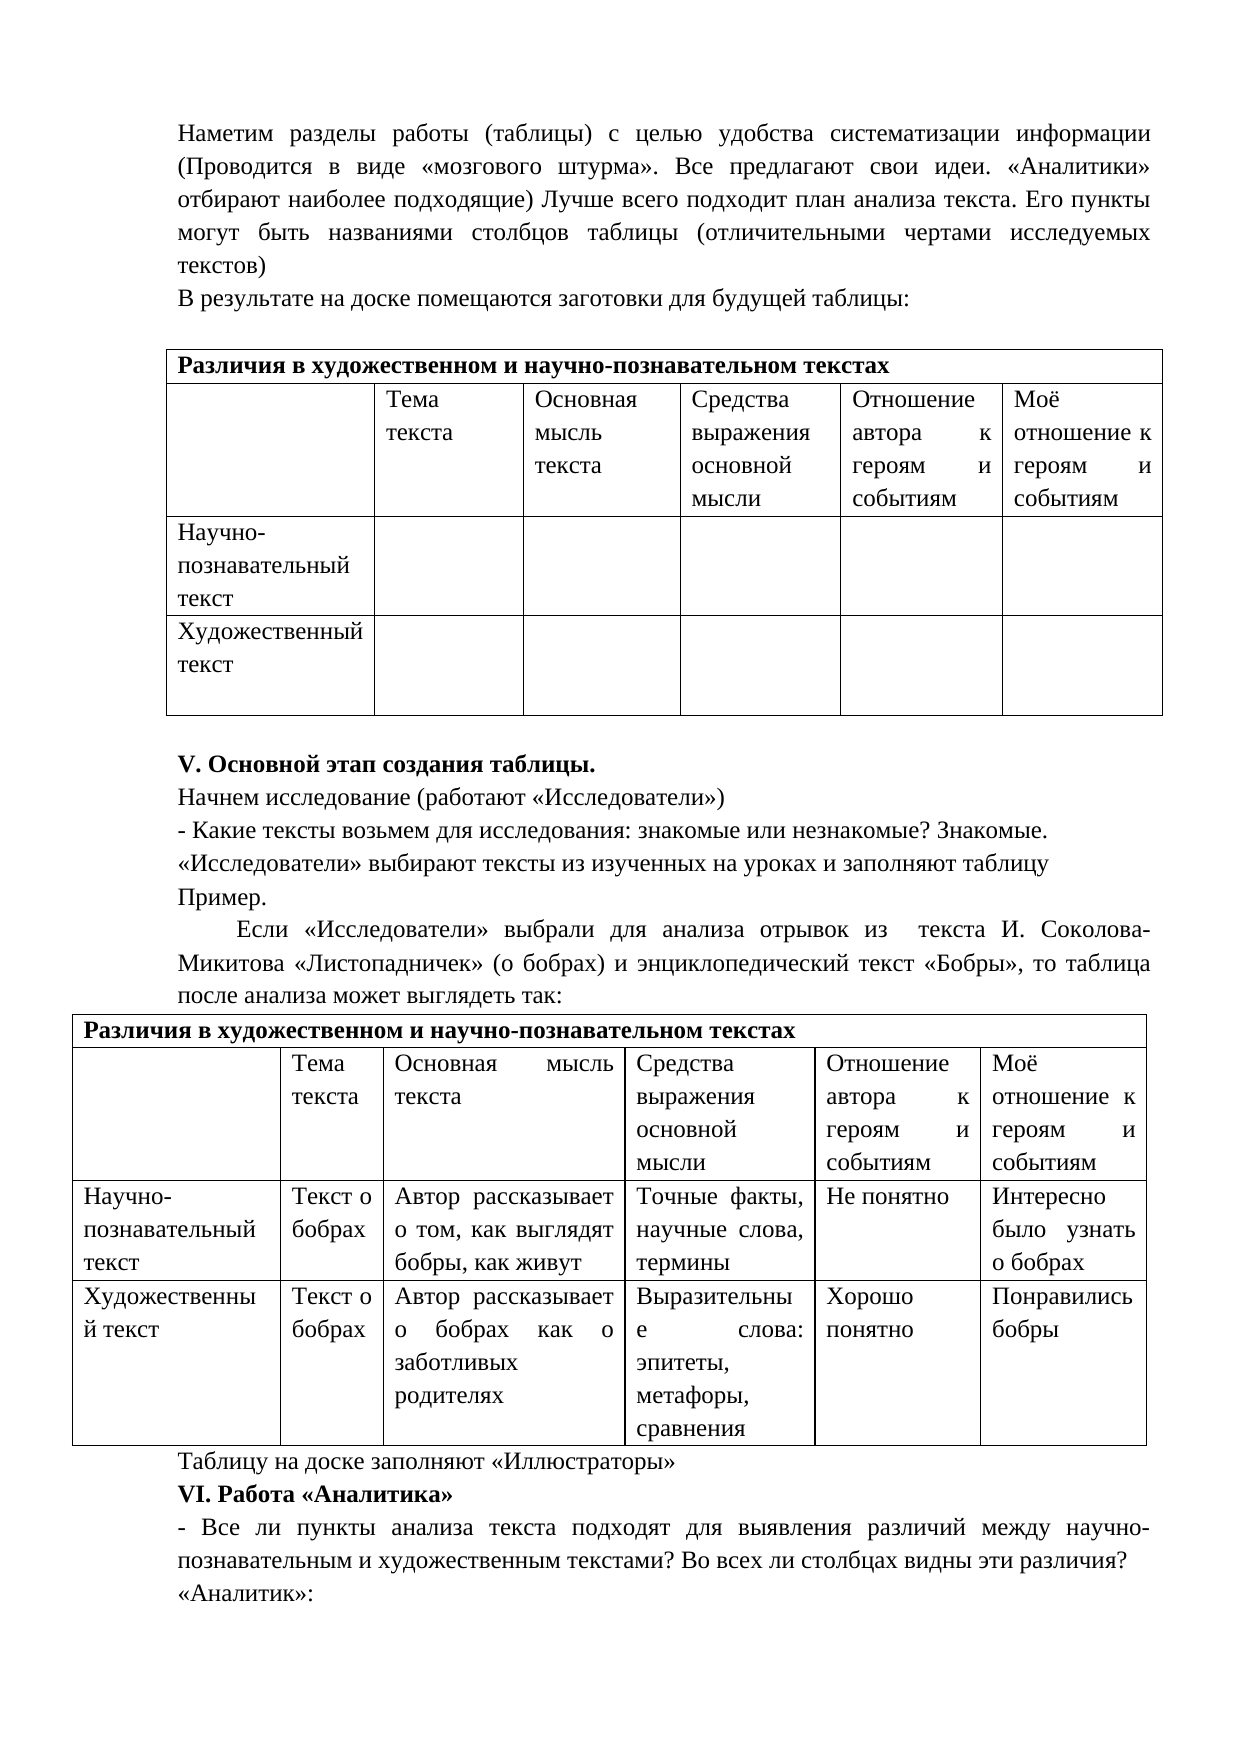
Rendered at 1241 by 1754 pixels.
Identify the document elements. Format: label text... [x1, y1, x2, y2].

table_cell Моё отношение к героям и событиям [981, 1048, 1146, 1180]
table_cell [73, 1048, 280, 1180]
table_cell [681, 616, 840, 715]
table_cell Понравились бобры [981, 1281, 1146, 1445]
table_cell Отношение автора к героям и событиям [816, 1048, 980, 1180]
table_cell Художественный текст [73, 1281, 280, 1445]
text Если «Исследователи» выбрали для анализа отрывок из текста И. Соколова-Микитова «Листопадничек» (о бобрах) и энциклопедический текст «Бобры», то таблица после анализа может выглядеть так: [177, 914, 1152, 1009]
text «Исследователи» выбирают тексты из изученных на уроках и заполняют таблицу [177, 848, 1152, 877]
table_cell Основная мысль текста [524, 384, 680, 516]
text Таблицу на доске заполняют «Иллюстраторы» [177, 1446, 1152, 1475]
text - Все ли пункты анализа текста подходят для выявления различий между научно-познавательным и художественным текстами? Во всех ли столбцах видны эти различия? [177, 1512, 1152, 1574]
table_cell Интересно было узнать о бобрах [981, 1181, 1146, 1280]
text V. Основной этап создания таблицы. [177, 749, 1152, 778]
table_cell [524, 517, 680, 615]
table_cell Средства выражения основной мысли [681, 384, 840, 516]
table_cell Тема текста [281, 1048, 383, 1180]
table_cell Основная мысль текста [384, 1048, 624, 1180]
table_cell Автор рассказывает о том, как выглядят бобры, как живут [384, 1181, 624, 1280]
text Пример. [177, 882, 1152, 910]
table_cell Средства выражения основной мысли [626, 1048, 814, 1180]
table_cell Художественный текст [167, 616, 374, 715]
table_cell Моё отношение к героям и событиям [1003, 384, 1162, 516]
text Начнем исследование (работают «Исследователи») [177, 782, 1152, 811]
table_cell Точные факты, научные слова, термины [626, 1181, 814, 1280]
table_cell Выразительные слова: эпитеты, метафоры, сравнения [626, 1281, 814, 1445]
table_header Различия в художественном и научно-познавательном текстах [73, 1015, 1146, 1047]
table_cell Хорошо понятно [816, 1281, 980, 1445]
table_cell [1003, 517, 1162, 615]
table_cell [841, 616, 1002, 715]
table_cell Научно-познавательный текст [167, 517, 374, 615]
text - Какие тексты возьмем для исследования: знакомые или незнакомые? Знакомые. [177, 816, 1152, 844]
table_cell Автор рассказывает о бобрах как о заботливых родителях [384, 1281, 624, 1445]
table_cell Тема текста [375, 384, 523, 516]
text VI. Работа «Аналитика» [177, 1479, 1152, 1508]
table_cell [524, 616, 680, 715]
table_header Различия в художественном и научно-познавательном текстах [167, 350, 1162, 383]
table_cell Текст о бобрах [281, 1281, 383, 1445]
table_cell Текст о бобрах [281, 1181, 383, 1280]
table_cell Не понятно [816, 1181, 980, 1280]
text Наметим разделы работы (таблицы) с целью удобства систематизации информации (Проводится в виде «мозгового штурма». Все предлагают свои идеи. «Аналитики» отбирают наиболее подходящие) Лучше всего подходит план анализа текста. Его пункты могут быть названиями столбцов таблицы (отличительными чертами исследуемых текстов) [177, 118, 1152, 279]
table_cell [841, 517, 1002, 615]
table_cell [167, 384, 374, 516]
text В результате на доске помещаются заготовки для будущей таблицы: [177, 283, 1152, 312]
table_cell Научно-познавательный текст [73, 1181, 280, 1280]
table_cell [681, 517, 840, 615]
text «Аналитик»: [177, 1578, 1152, 1607]
table_cell Отношение автора к героям и событиям [841, 384, 1002, 516]
table_cell [375, 517, 523, 615]
table_cell [375, 616, 523, 715]
table_cell [1003, 616, 1162, 715]
